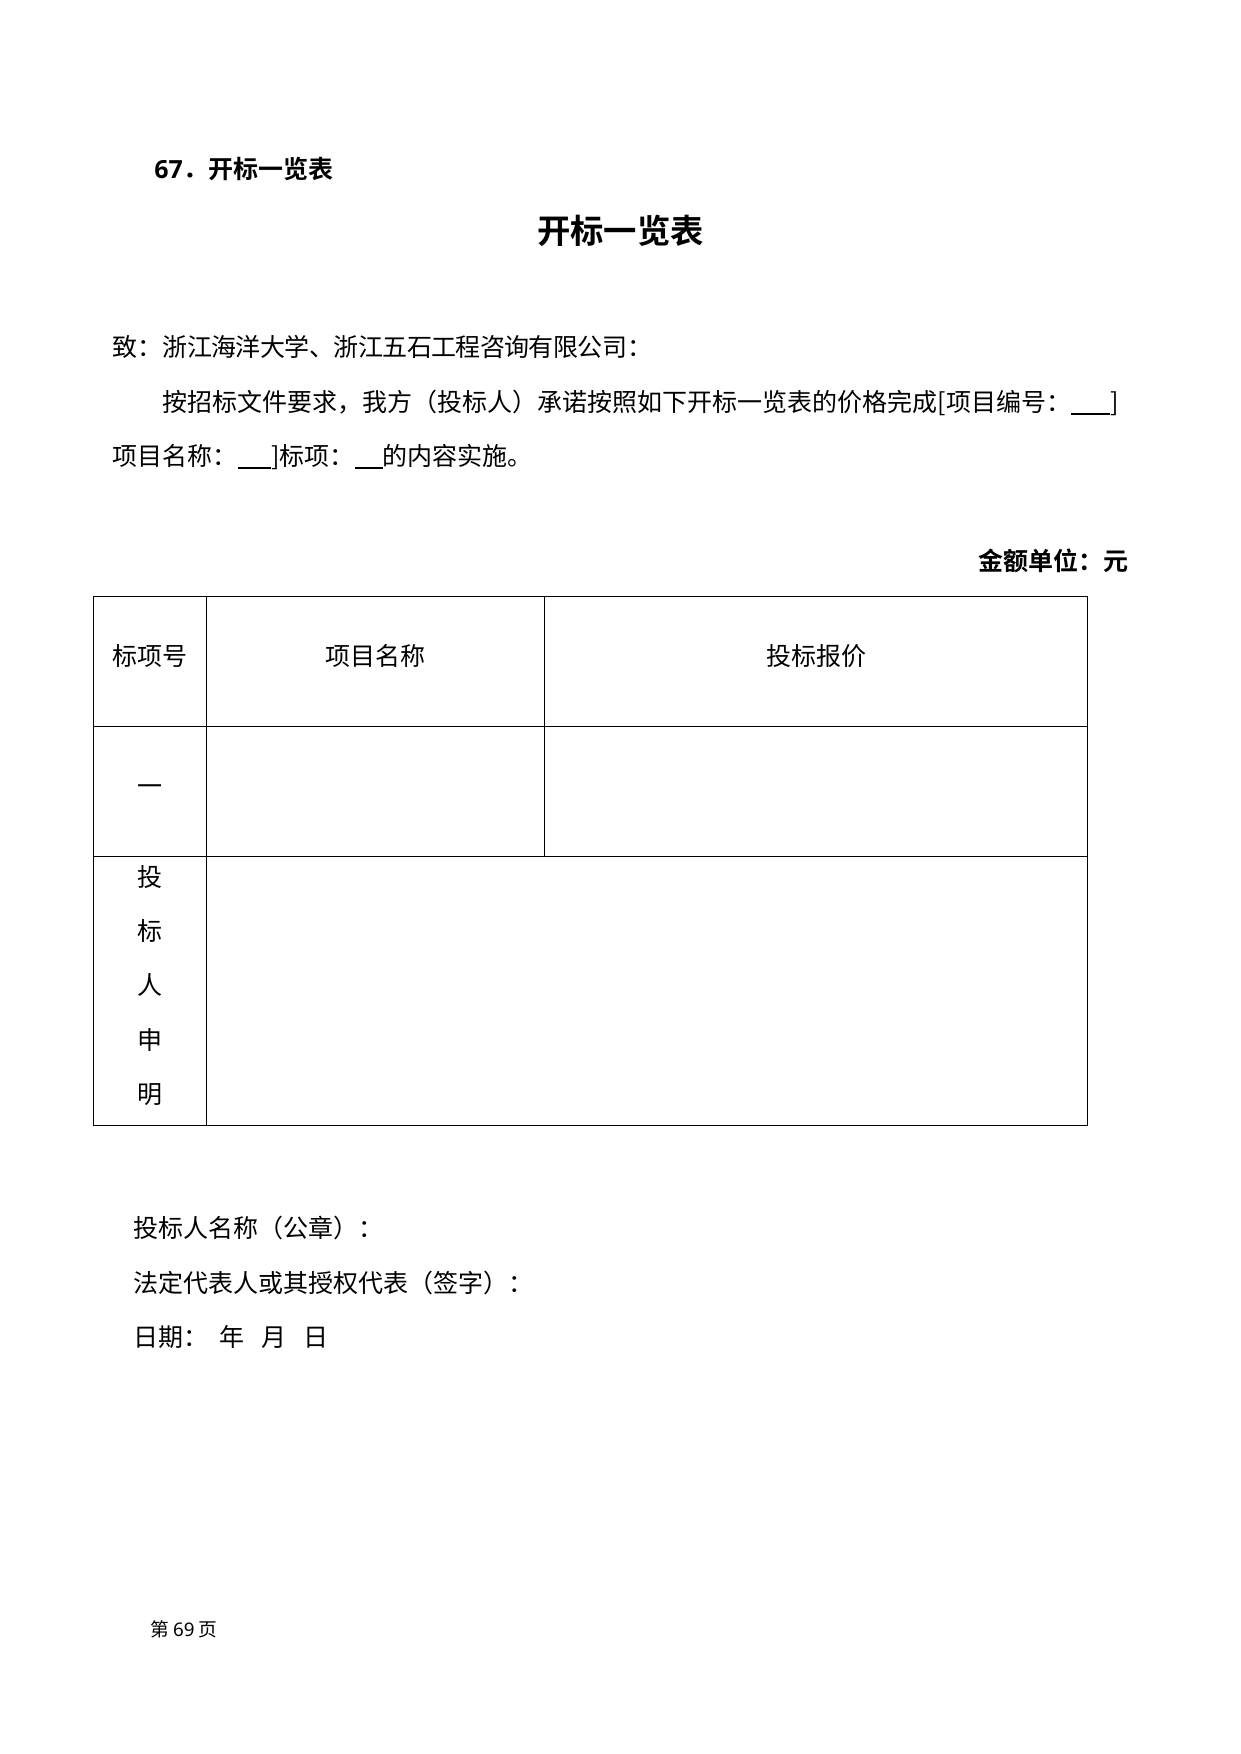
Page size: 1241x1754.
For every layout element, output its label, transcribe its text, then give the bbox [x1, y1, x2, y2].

text 致：浙江海洋大学、浙江五石工程咨询有限公司： [112, 328, 1128, 364]
table_cell [207, 727, 544, 856]
table_header 标项号 [94, 597, 206, 726]
subtitle 开标一览表 [112, 150, 1128, 186]
table_header 项目名称 [207, 597, 544, 726]
table_cell [207, 857, 1087, 1125]
text 金额单位：元 [112, 542, 1128, 578]
text 法定代表人或其授权代表（签字）： [112, 1263, 1128, 1299]
text 投标人名称（公章）： [112, 1209, 1128, 1245]
text 日期： 年 月 日 [112, 1317, 1128, 1354]
table_cell [545, 727, 1087, 856]
table_cell 投 标 人 申 明 [94, 857, 206, 1125]
table_header 投标报价 [545, 597, 1087, 726]
text 按招标文件要求，我方（投标人）承诺按照如下开标一览表的价格完成[项目编号： ]项目名称： ]标项： 的内容实施。 [112, 382, 1128, 473]
text 开标一览表 [112, 204, 1128, 253]
table_cell 一 [94, 727, 206, 856]
